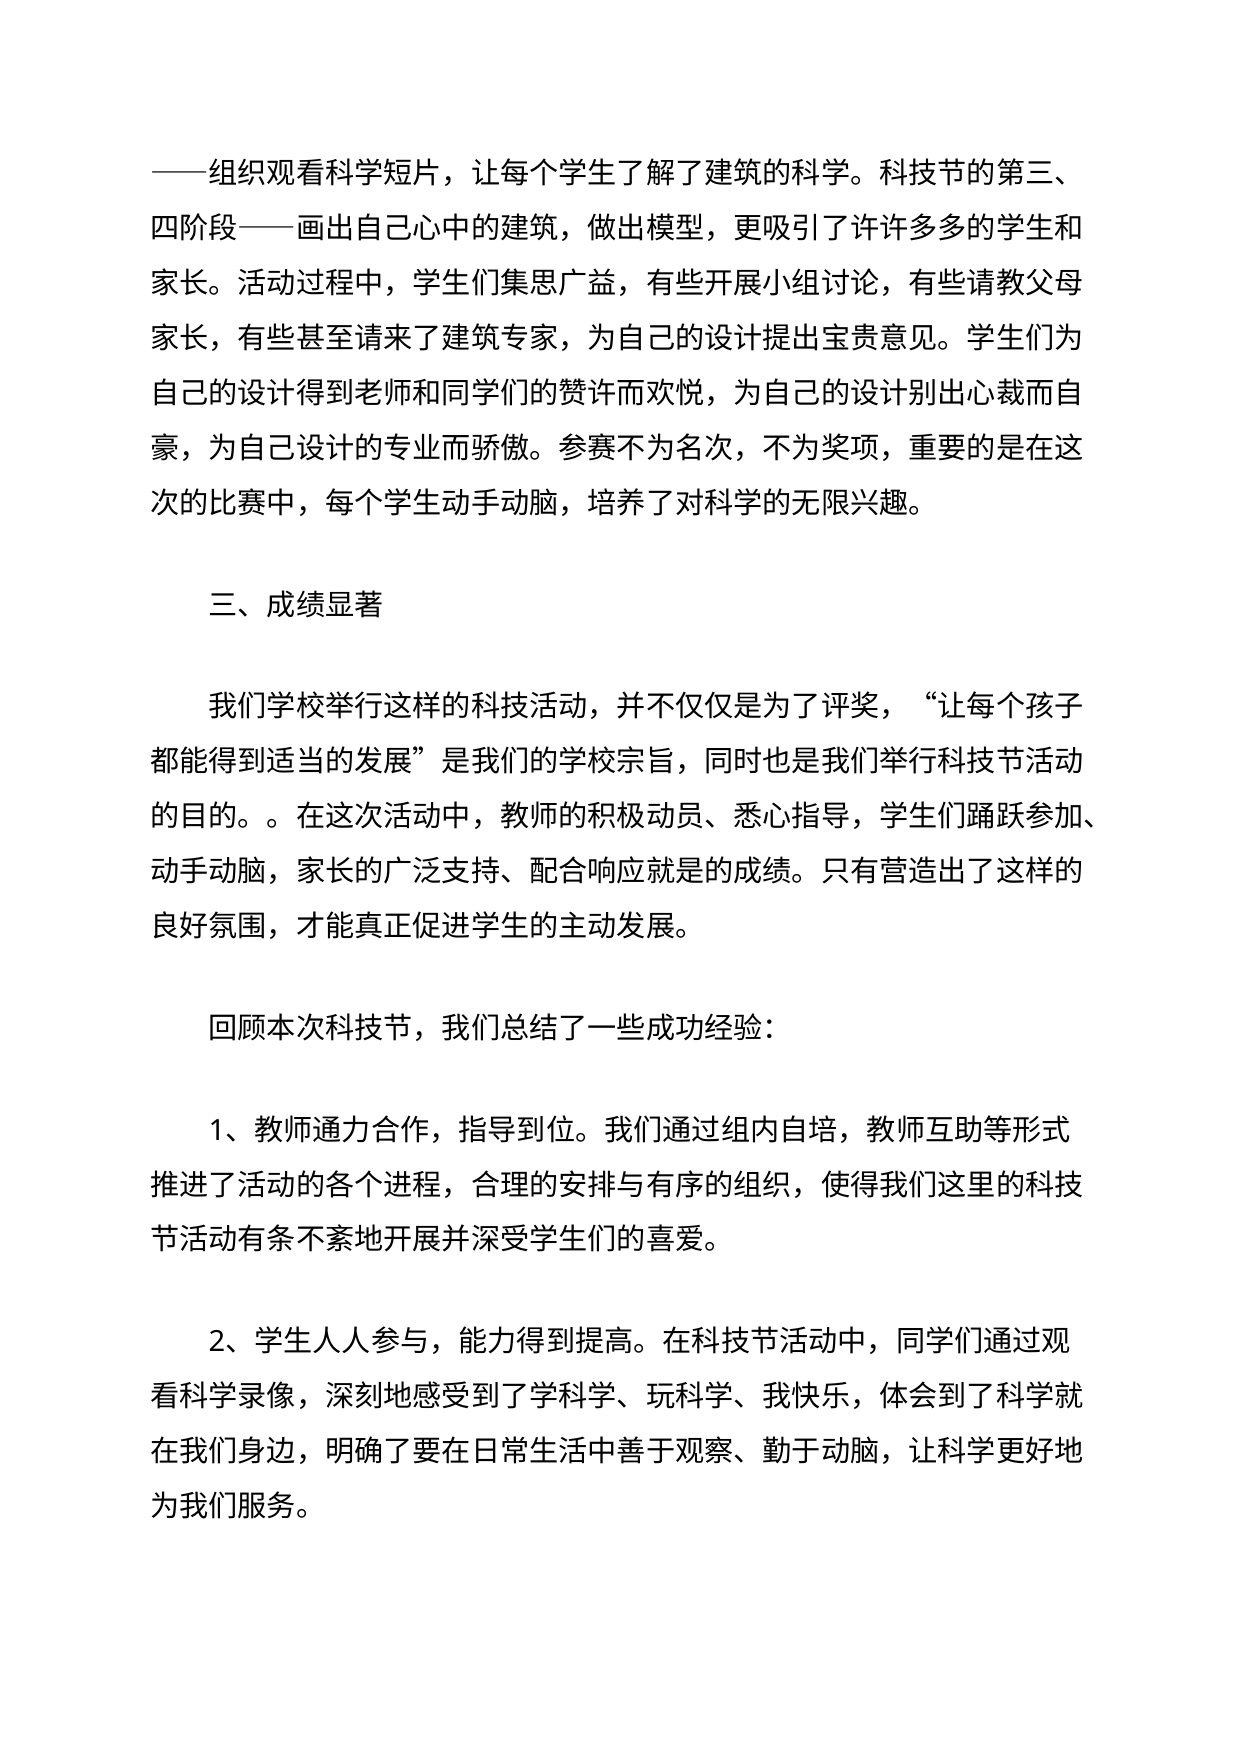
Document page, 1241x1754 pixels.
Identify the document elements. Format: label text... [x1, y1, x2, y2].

text 三、成绩显著 [150, 581, 1090, 623]
text 2、学生人人参与，能力得到提高。在科技节活动中，同学们通过观看科学录像，深刻地感受到了学科学、玩科学、我快乐，体会到了科学就在我们身边，明确了要在日常生活中善于观察、勤于动脑，让科学更好地为我们服务。 [150, 1318, 1090, 1525]
text 回顾本次科技节，我们总结了一些成功经验： [150, 1004, 1090, 1047]
text 1、教师通力合作，指导到位。我们通过组内自培，教师互助等形式推进了活动的各个进程，合理的安排与有序的组织，使得我们这里的科技节活动有条不紊地开展并深受学生们的喜爱。 [150, 1106, 1090, 1258]
text 我们学校举行这样的科技活动，并不仅仅是为了评奖，“让每个孩子都能得到适当的发展”是我们的学校宗旨，同时也是我们举行科技节活动的目的。。在这次活动中，教师的积极动员、悉心指导，学生们踊跃参加、动手动脑，家长的广泛支持、配合响应就是的成绩。只有营造出了这样的良好氛围，才能真正促进学生的主动发展。 [150, 683, 1090, 945]
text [150, 150, 1090, 522]
